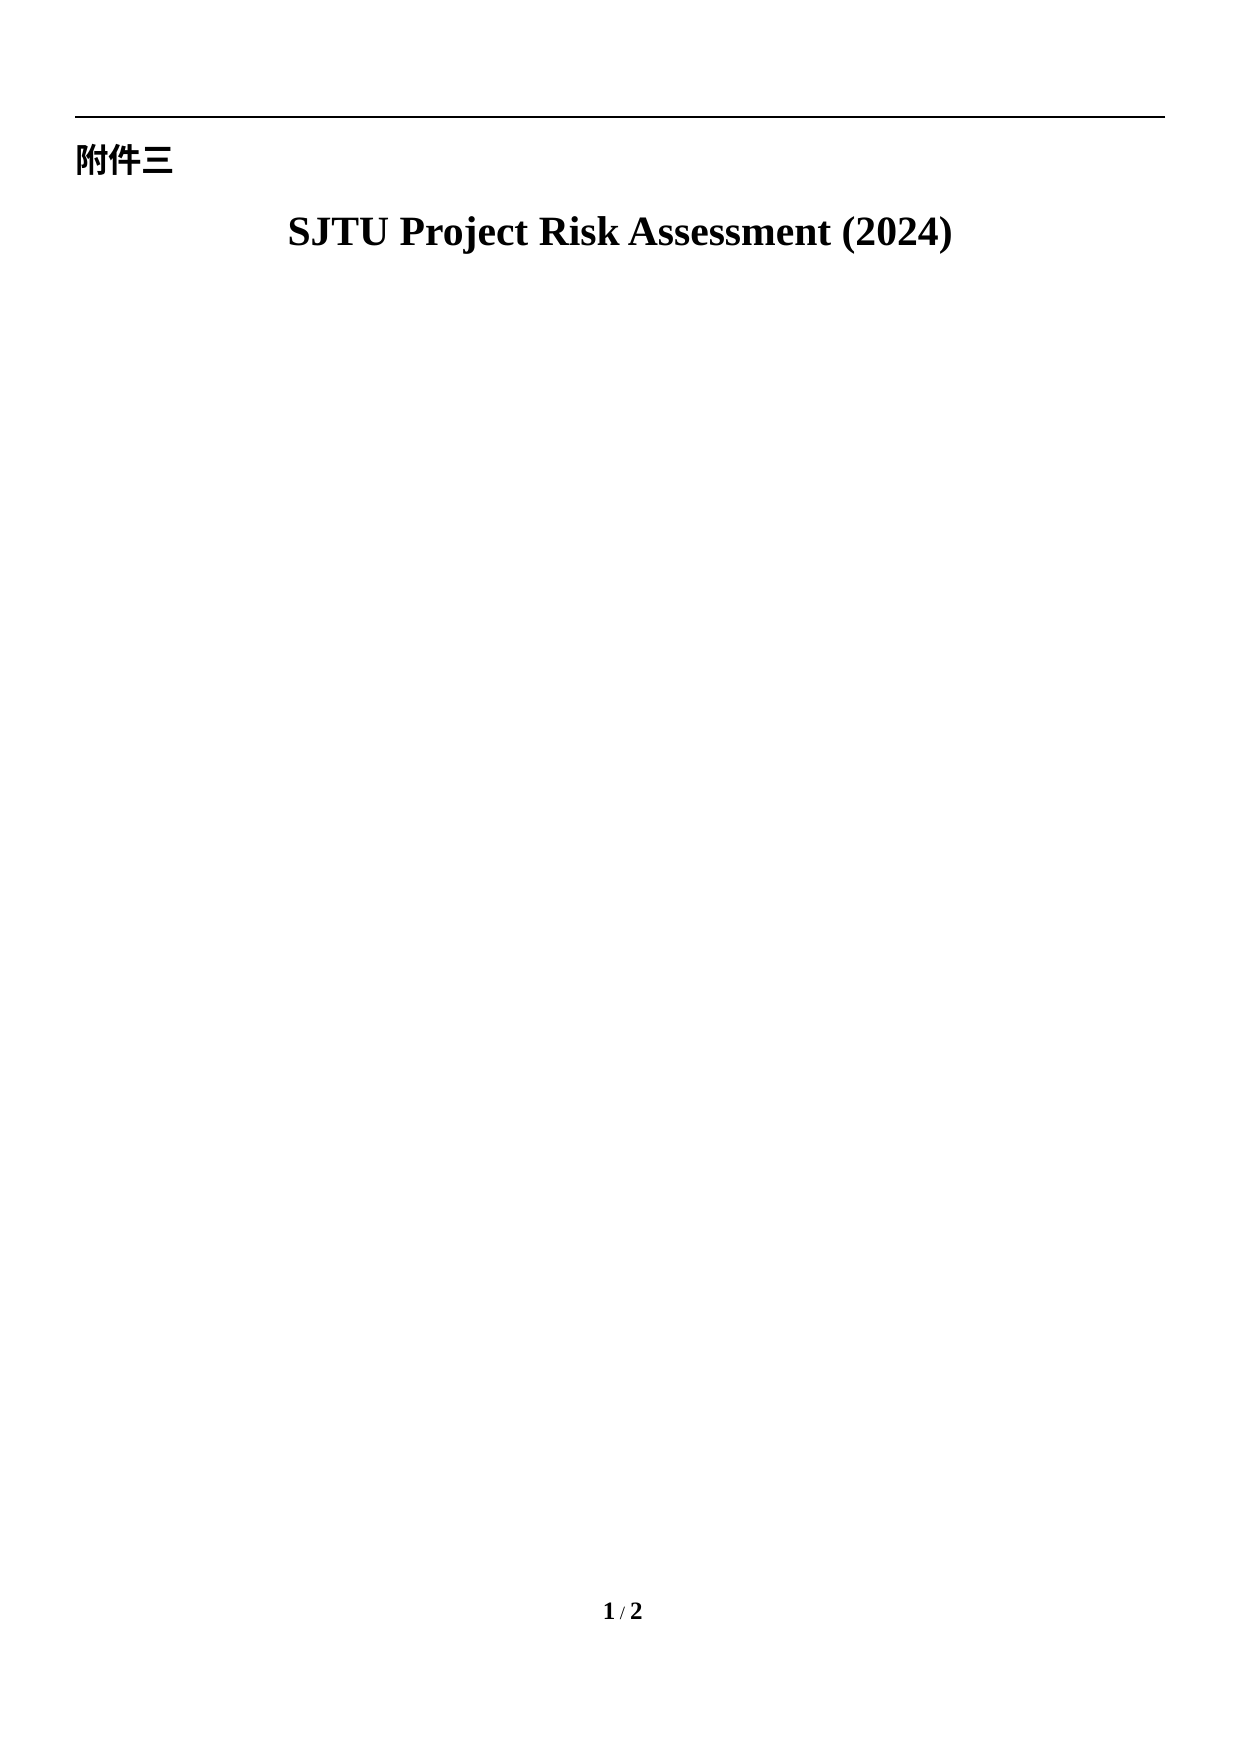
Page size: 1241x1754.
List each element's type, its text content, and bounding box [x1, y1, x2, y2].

text SJTU Project Risk Assessment (2024) [75, 198, 1165, 263]
text 附件三 [75, 126, 1165, 191]
